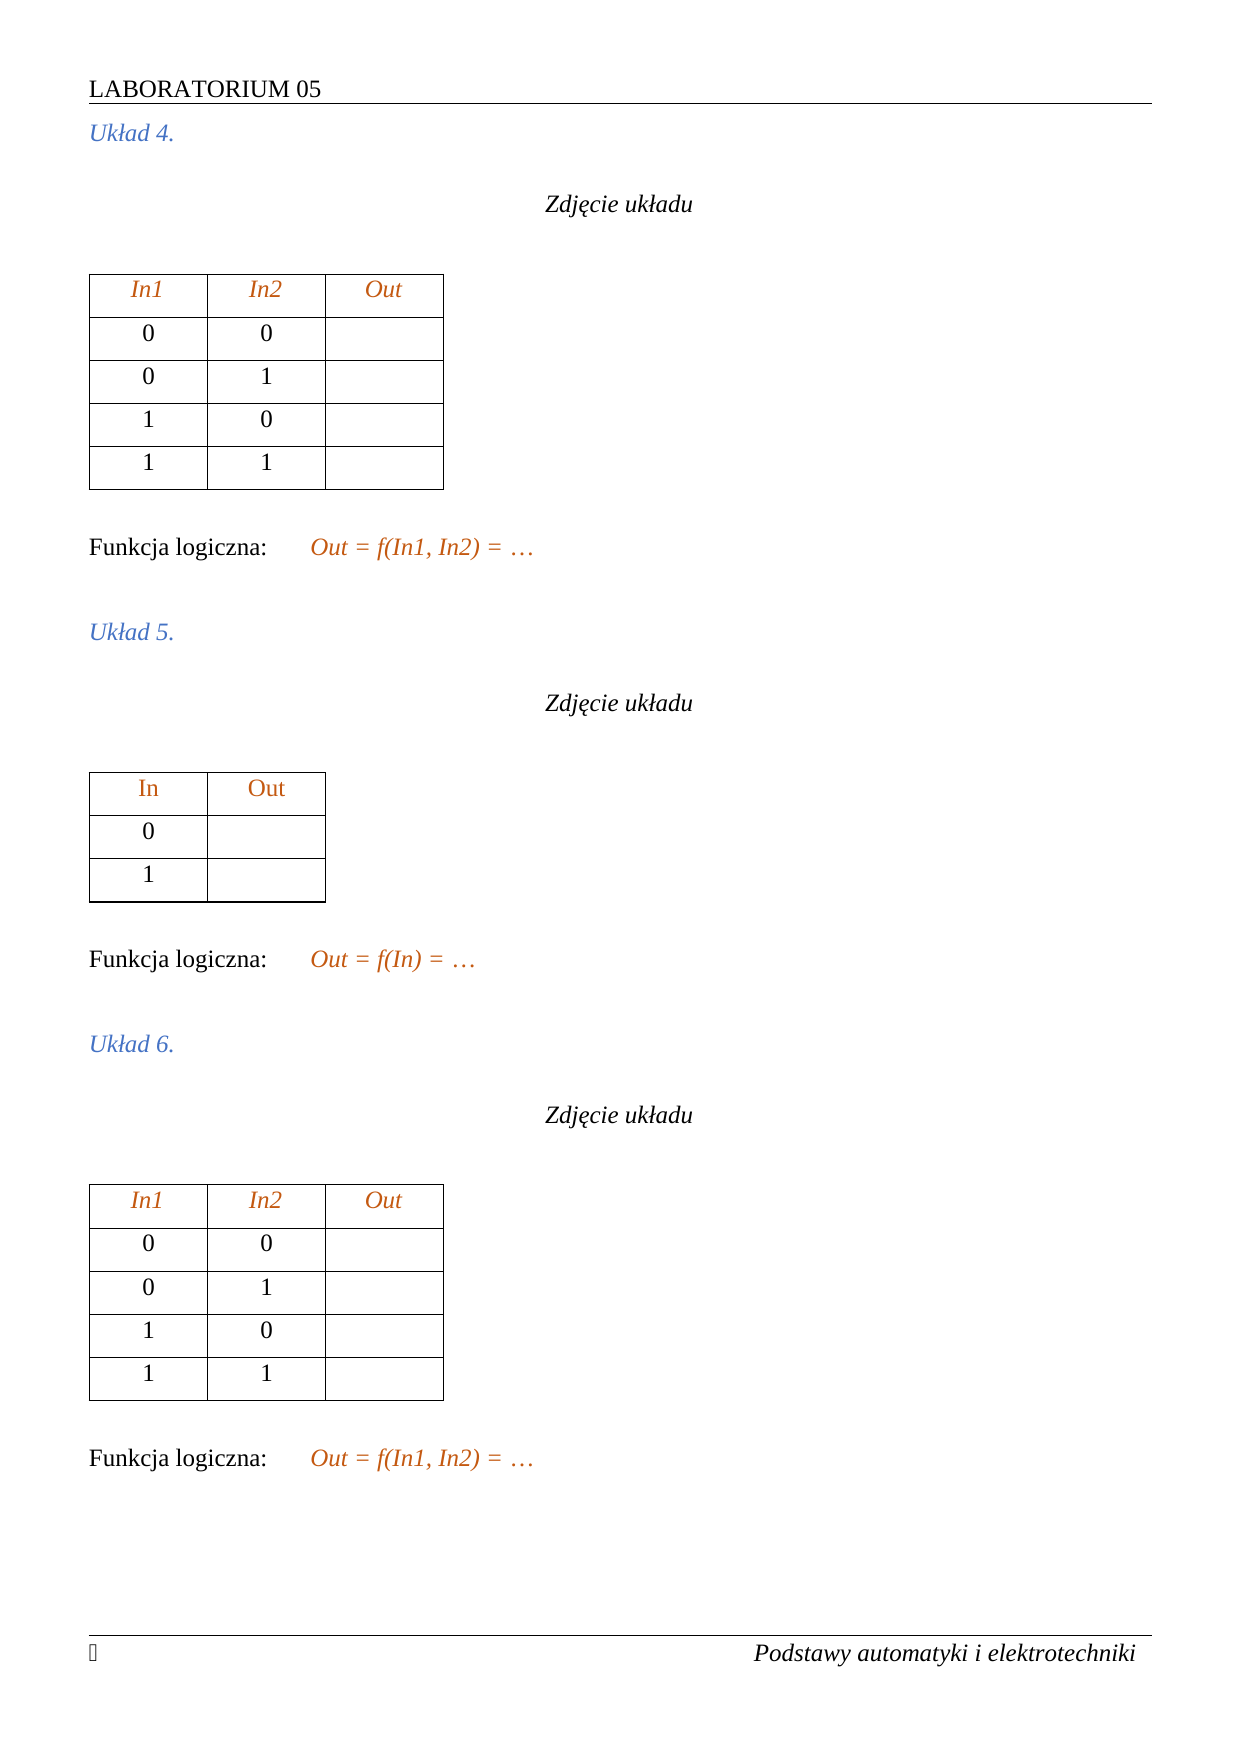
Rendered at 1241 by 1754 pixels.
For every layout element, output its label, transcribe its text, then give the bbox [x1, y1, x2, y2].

text Układ 5. [89, 617, 1152, 645]
table_cell [326, 1315, 443, 1357]
table_cell 0 [90, 1272, 207, 1314]
table_cell [208, 816, 325, 858]
table_cell 0 [90, 361, 207, 403]
table_cell 0 [90, 318, 207, 360]
table_cell [326, 361, 443, 403]
table_header In1 [90, 275, 207, 317]
table_cell 1 [208, 1272, 325, 1314]
table_cell [326, 318, 443, 360]
text Funkcja logiczna: Out = f(In) = … [89, 944, 1152, 973]
table_header In1 [90, 1185, 207, 1227]
text Układ 6. [89, 1029, 1152, 1058]
table_cell [208, 859, 325, 901]
table_cell 0 [208, 1229, 325, 1271]
table_header Out [208, 773, 325, 815]
table_cell [326, 1272, 443, 1314]
table_cell 1 [90, 404, 207, 446]
table_cell 0 [208, 318, 325, 360]
table_header Out [326, 1185, 443, 1227]
text Funkcja logiczna: Out = f(In1, In2) = … [89, 532, 1152, 561]
table_header Out [326, 275, 443, 317]
text Zdjęcie układu [89, 189, 1152, 218]
text Funkcja logiczna: Out = f(In1, In2) = … [89, 1443, 1152, 1472]
table_cell [326, 1229, 443, 1271]
table_cell 0 [90, 1229, 207, 1271]
table_cell 0 [208, 1315, 325, 1357]
table_header In2 [208, 1185, 325, 1227]
table_cell 0 [208, 404, 325, 446]
text Układ 4. [89, 118, 1152, 147]
text Zdjęcie układu [89, 1100, 1152, 1129]
table_cell 1 [208, 447, 325, 489]
table_cell 0 [90, 816, 207, 858]
table_header In2 [208, 275, 325, 317]
table_cell 1 [90, 1358, 207, 1400]
text Zdjęcie układu [89, 688, 1152, 716]
table_cell 1 [90, 447, 207, 489]
table_header In [90, 773, 207, 815]
table_cell 1 [208, 361, 325, 403]
table_cell 1 [90, 1315, 207, 1357]
table_cell [326, 404, 443, 446]
table_cell [326, 447, 443, 489]
table_cell 1 [208, 1358, 325, 1400]
table_cell [326, 1358, 443, 1400]
table_cell 1 [90, 859, 207, 901]
